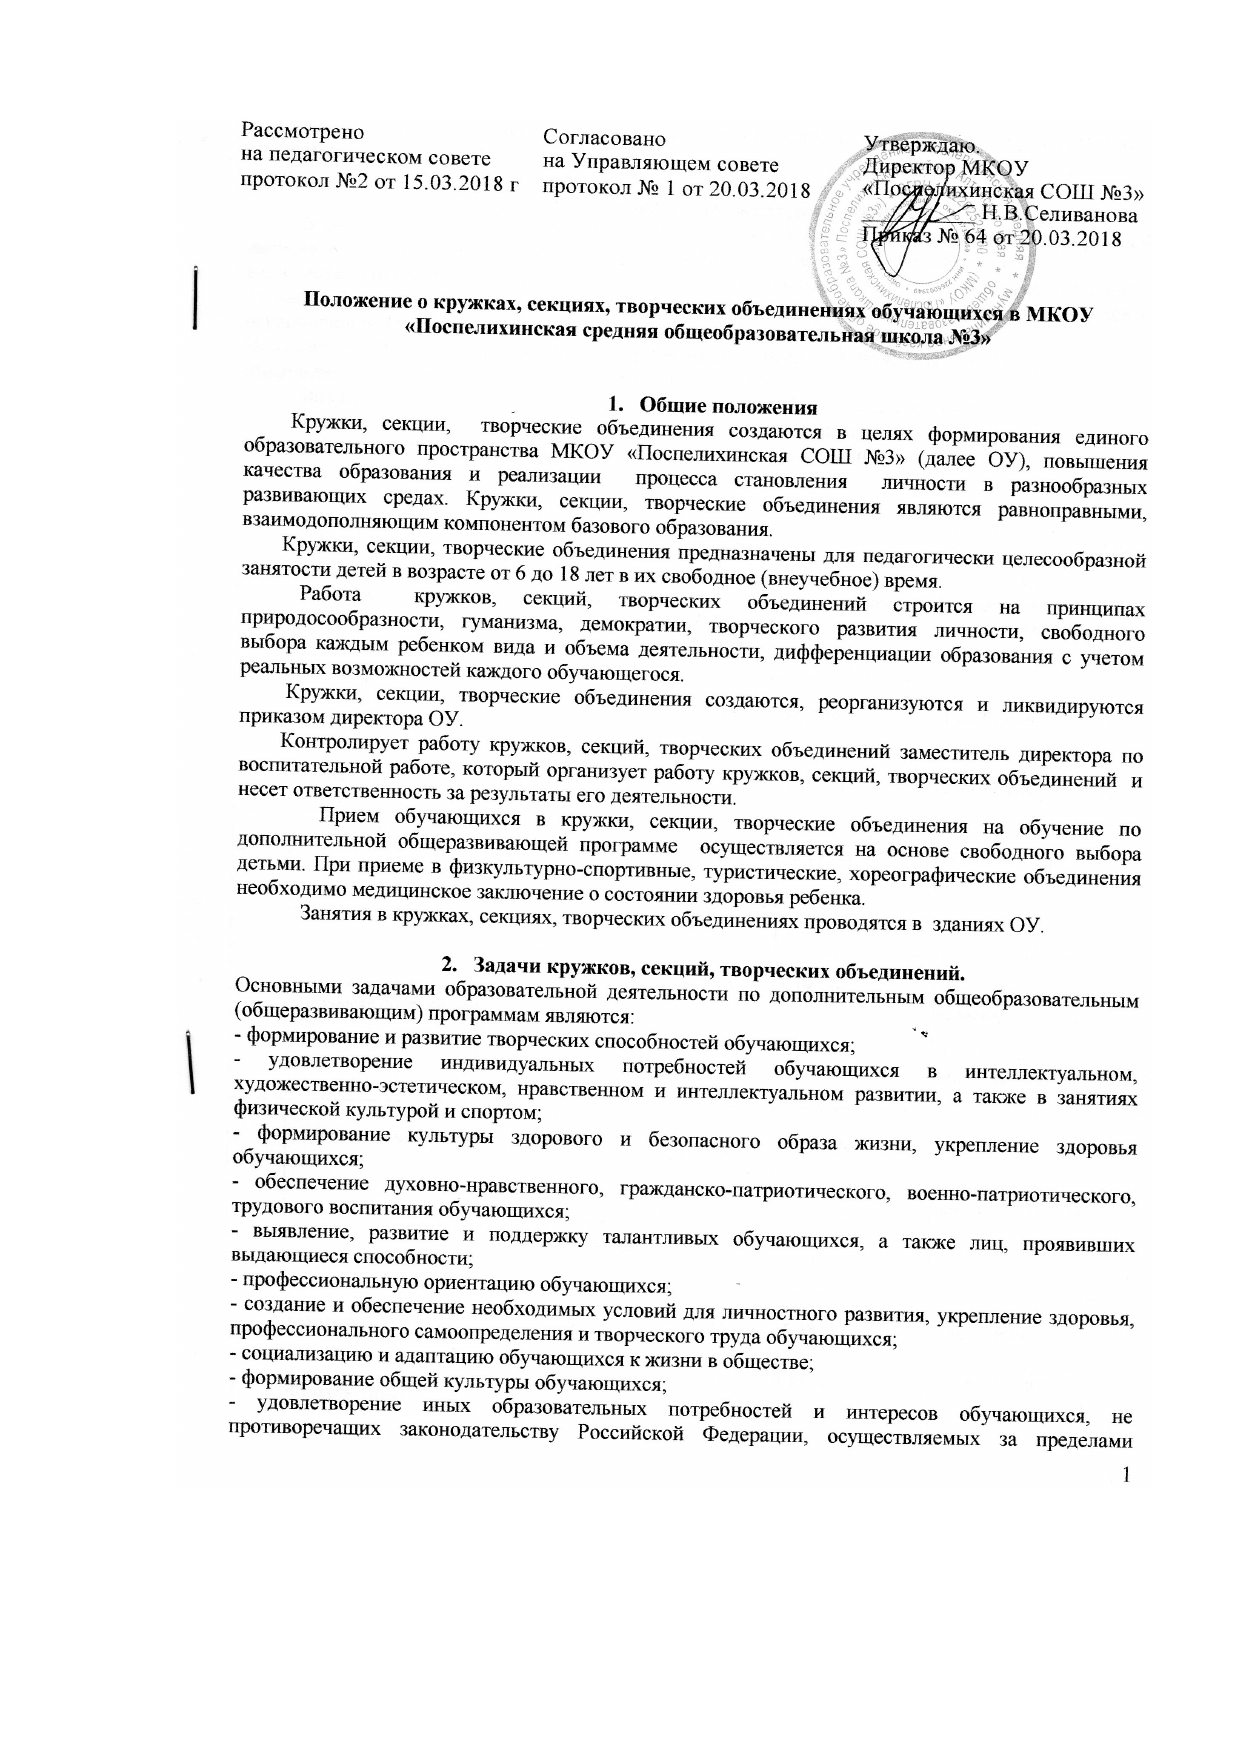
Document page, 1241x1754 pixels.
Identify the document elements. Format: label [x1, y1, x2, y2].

picture [177, 118, 1152, 1487]
